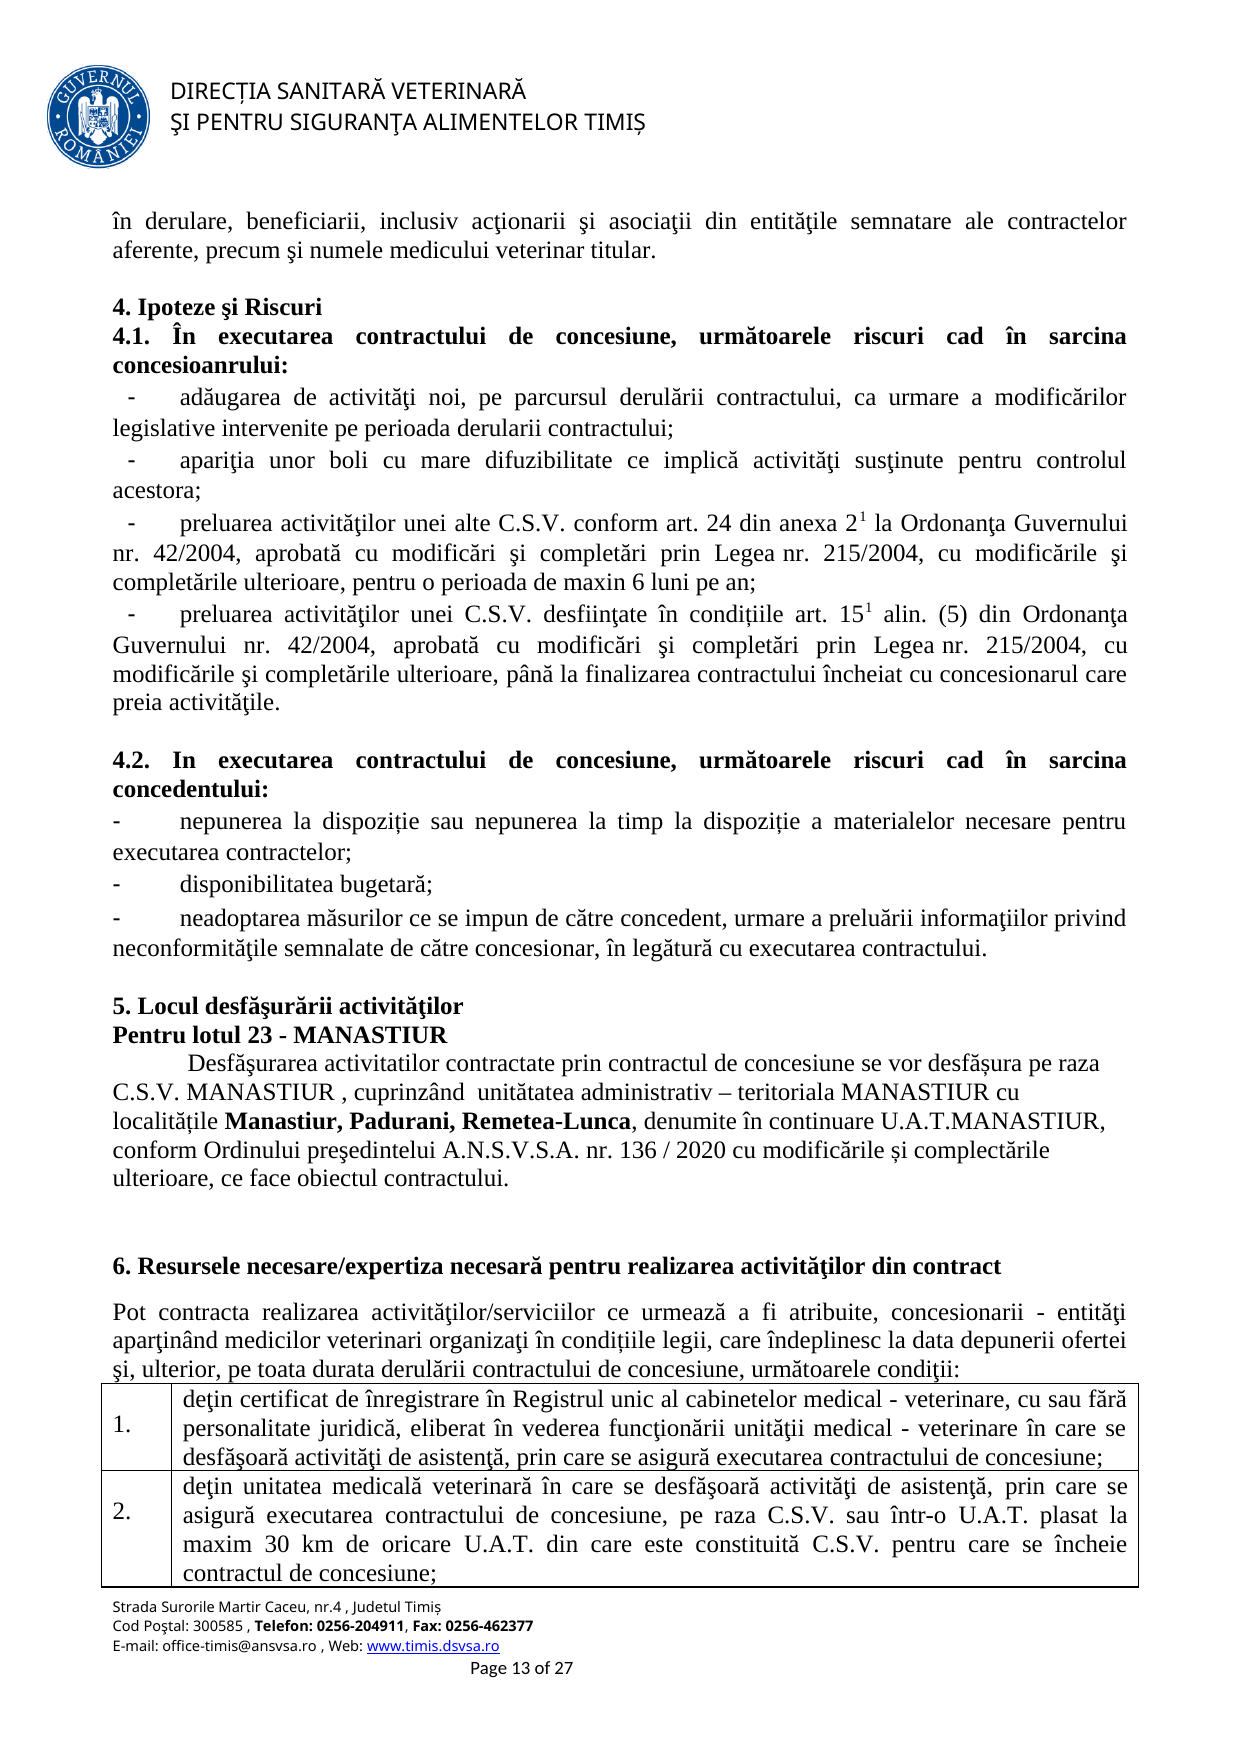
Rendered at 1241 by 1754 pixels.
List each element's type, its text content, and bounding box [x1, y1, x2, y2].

picture [45, 64, 150, 169]
list disponibilitatea bugetară; [112, 865, 1128, 899]
table_cell deţin unitatea medicală veterinară în care se desfăşoară activităţi de asistenţă, prin care se asigură executarea contractului de concesiune, pe raza C.S.V. sau într-o U.A.T. plasat la maxim 30 km de oricare U.A.T. din care este constituită C.S.V. pentru care se încheie contractul de concesiune; [172, 1471, 1138, 1586]
list preluarea activităţilor unei alte C.S.V. conform art. 24 din anexa 21 la Ordonanţa Guvernului nr. 42/2004, aprobată cu modificări şi completări prin Legea nr. 215/2004, cu modificările şi completările ulterioare, pentru o perioada de maxin 6 luni pe an; [112, 504, 1128, 596]
table_header deţin certificat de înregistrare în Registrul unic al cabinetelor medical - veterinare, cu sau fără personalitate juridică, eliberat în vederea funcţionării unităţii medical - veterinare în care se desfăşoară activităţi de asistenţă, prin care se asigură executarea contractului de concesiune; [172, 1384, 1138, 1470]
list apariţia unor boli cu mare difuzibilitate ce implică activităţi susţinute pentru controlul acestora; [112, 442, 1128, 504]
list neadoptarea măsurilor ce se impun de către concedent, urmare a preluării informaţiilor privind neconformităţile semnalate de către concesionar, în legătură cu executarea contractului. [112, 899, 1128, 962]
list adăugarea de activităţi noi, pe parcursul derulării contractului, ca urmare a modificărilor legislative intervenite pe perioada derularii contractului; [112, 379, 1128, 442]
text 4.1. În executarea contractului de concesiune, următoarele riscuri cad în sarcina concesioanrului: [112, 321, 1128, 379]
text Pentru lotul 23 - MANASTIUR [112, 1020, 1128, 1048]
text Pot contracta realizarea activităţilor/serviciilor ce urmează a fi atribuite, concesionarii - entităţi aparţinând medicilor veterinari organizaţi în condițiile legii, care îndeplinesc la data depunerii ofertei şi, ulterior, pe toata durata derulării contractului de concesiune, următoarele condiţii: [112, 1297, 1128, 1383]
text 4. Ipoteze şi Riscuri [112, 292, 1128, 321]
text Desfăşurarea activitatilor contractate prin contractul de concesiune se vor desfășura pe raza C.S.V. MANASTIUR , cuprinzând unitătatea administrativ – teritoriala MANASTIUR cu localitățile Manastiur, Padurani, Remetea-Lunca, denumite în continuare U.A.T.MANASTIUR, conform Ordinului preşedintelui A.N.S.V.S.A. nr. 136 / 2020 cu modificările și complectările ulterioare, ce face obiectul contractului. [112, 1048, 1128, 1192]
table_header 1. [102, 1384, 171, 1470]
table_cell 2. [102, 1471, 171, 1586]
list nepunerea la dispoziție sau nepunerea la timp la dispoziție a materialelor necesare pentru executarea contractelor; [112, 802, 1128, 865]
text 4.2. In executarea contractului de concesiune, următoarele riscuri cad în sarcina concedentului: [112, 745, 1128, 802]
text 5. Locul desfăşurării activităţilor [112, 991, 1128, 1020]
list preluarea activităţilor unei C.S.V. desfiinţate în condițiile art. 151 alin. (5) din Ordonanţa Guvernului nr. 42/2004, aprobată cu modificări şi completări prin Legea nr. 215/2004, cu modificările şi completările ulterioare, până la finalizarea contractului încheiat cu concesionarul care preia activităţile. [112, 596, 1128, 716]
subtitle 6. Resursele necesare/expertiza necesară pentru realizarea activităţilor din contract [112, 1251, 1128, 1280]
